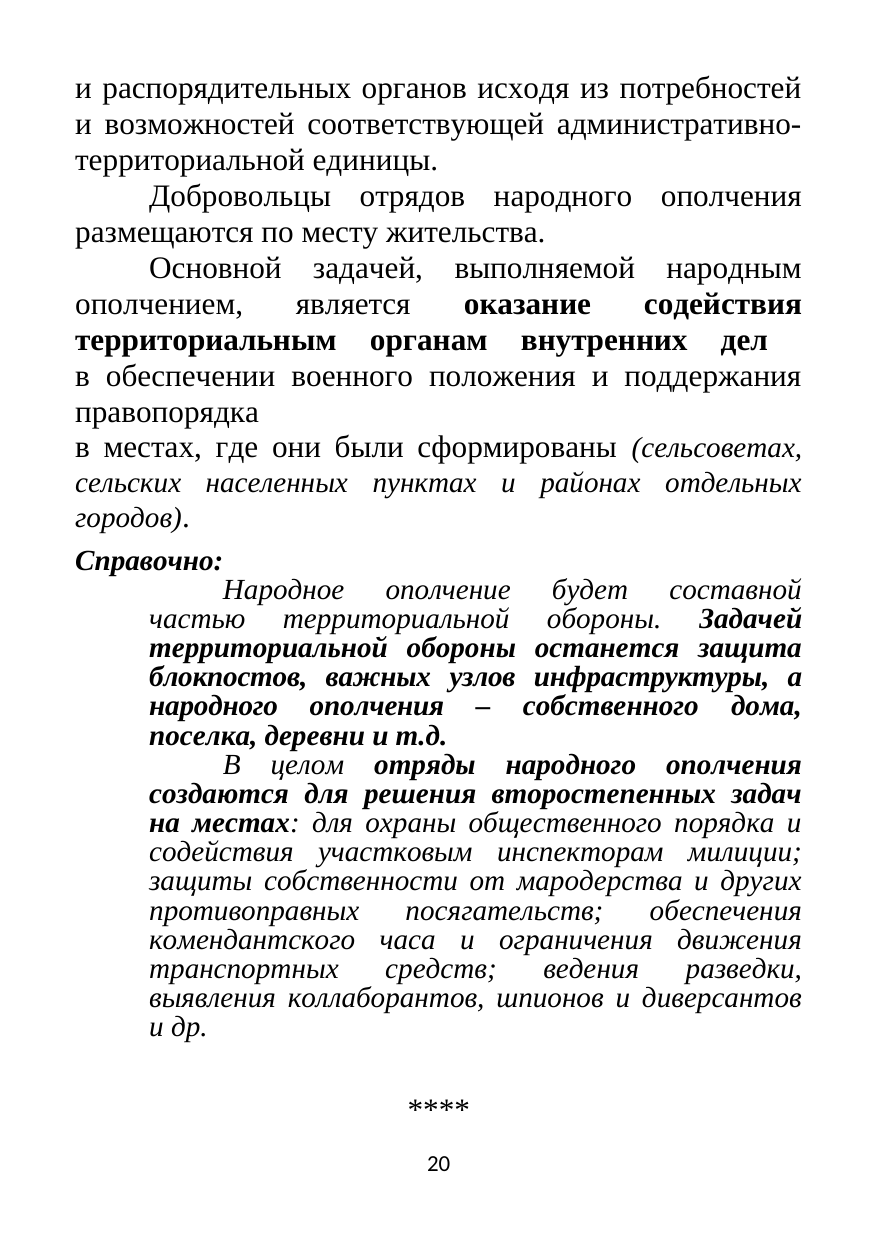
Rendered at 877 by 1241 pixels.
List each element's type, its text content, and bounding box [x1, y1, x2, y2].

text Основной задачей, выполняемой народным ополчением, является оказание содействия территориальным органам внутренних дел в обеспечении военного положения и поддержания правопорядка в местах, где они были сформированы (сельсоветах, сельских населенных пунктах и районах отдельных городов). [75, 249, 802, 534]
text Справочно: [75, 547, 802, 576]
text Народное ополчение будет составной частью территориальной обороны. Задачей территориальной обороны останется защита блокпостов, важных узлов инфраструктуры, а народного ополчения – собственного дома, поселка, деревни и т.д. [149, 576, 802, 751]
text В целом отряды народного ополчения создаются для решения второстепенных задач на местах: для охраны общественного порядка и содействия участковым инспекторам милиции; защиты собственности от мародерства и других противоправных посягательств; обеспечения комендантского часа и ограничения движения транспортных средств; ведения разведки, выявления коллаборантов, шпионов и диверсантов и др. [149, 751, 802, 1042]
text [75, 69, 802, 177]
text **** [75, 1091, 802, 1127]
text Добровольцы отрядов народного ополчения размещаются по месту жительства. [75, 177, 802, 249]
